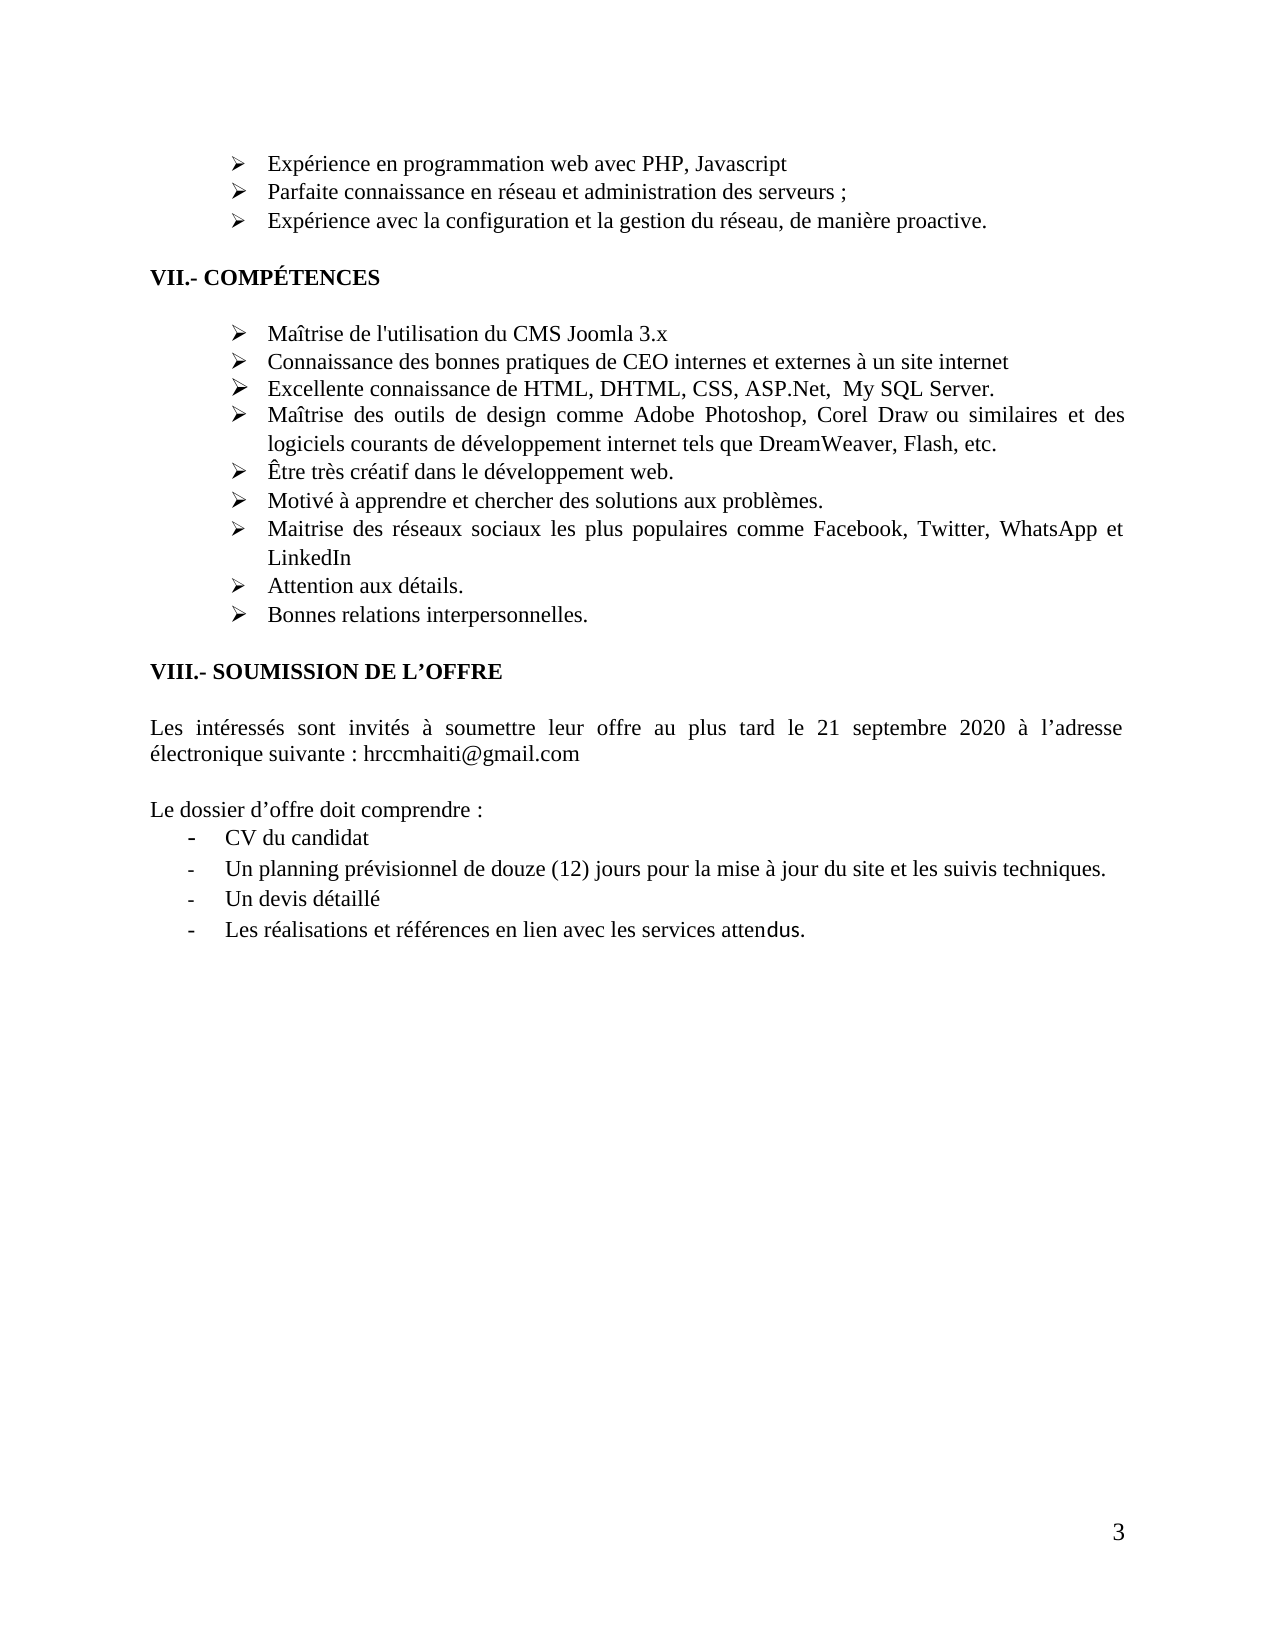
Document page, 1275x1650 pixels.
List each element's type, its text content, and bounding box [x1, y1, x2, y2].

list Maîtrise des outils de design comme Adobe Photoshop, Corel Draw ou similaires et des logiciels courants de développement internet tels que DreamWeaver, Flash, etc. [230, 402, 1125, 456]
list Maitrise des réseaux sociaux les plus populaires comme Facebook, Twitter, WhatsApp et LinkedIn [230, 515, 1125, 570]
list Être très créatif dans le développement web. [230, 458, 1125, 485]
list Les réalisations et références en lien avec les services attendus. [187, 915, 1125, 943]
text VII.- COMPÉTENCES [150, 264, 1125, 291]
list Un devis détaillé [187, 885, 1125, 912]
list Maîtrise de l'utilisation du CMS Joomla 3.x [230, 320, 1125, 346]
text Les intéressés sont invités à soumettre leur offre au plus tard le 21 septembre 2020 à l’adresse électronique suivante : hrccmhaiti@gmail.com [150, 714, 1125, 766]
list Un planning prévisionnel de douze (12) jours pour la mise à jour du site et les suivis techniques. [187, 855, 1125, 881]
list Attention aux détails. [230, 572, 1125, 598]
text Le dossier d’offre doit comprendre : [150, 796, 1125, 822]
list CV du candidat [187, 822, 1125, 851]
list Parfaite connaissance en réseau et administration des serveurs ; [230, 178, 1125, 205]
list Excellente connaissance de HTML, DHTML, CSS, ASP.Net, My SQL Server. [230, 375, 1125, 402]
list Connaissance des bonnes pratiques de CEO internes et externes à un site internet [230, 348, 1125, 375]
list Expérience en programmation web avec PHP, Javascript [230, 150, 1125, 176]
list Bonnes relations interpersonnelles. [230, 601, 1125, 627]
text VIII.- SOUMISSION DE L’OFFRE [150, 658, 1125, 684]
list Motivé à apprendre et chercher des solutions aux problèmes. [230, 487, 1125, 513]
list Expérience avec la configuration et la gestion du réseau, de manière proactive. [230, 207, 1125, 233]
